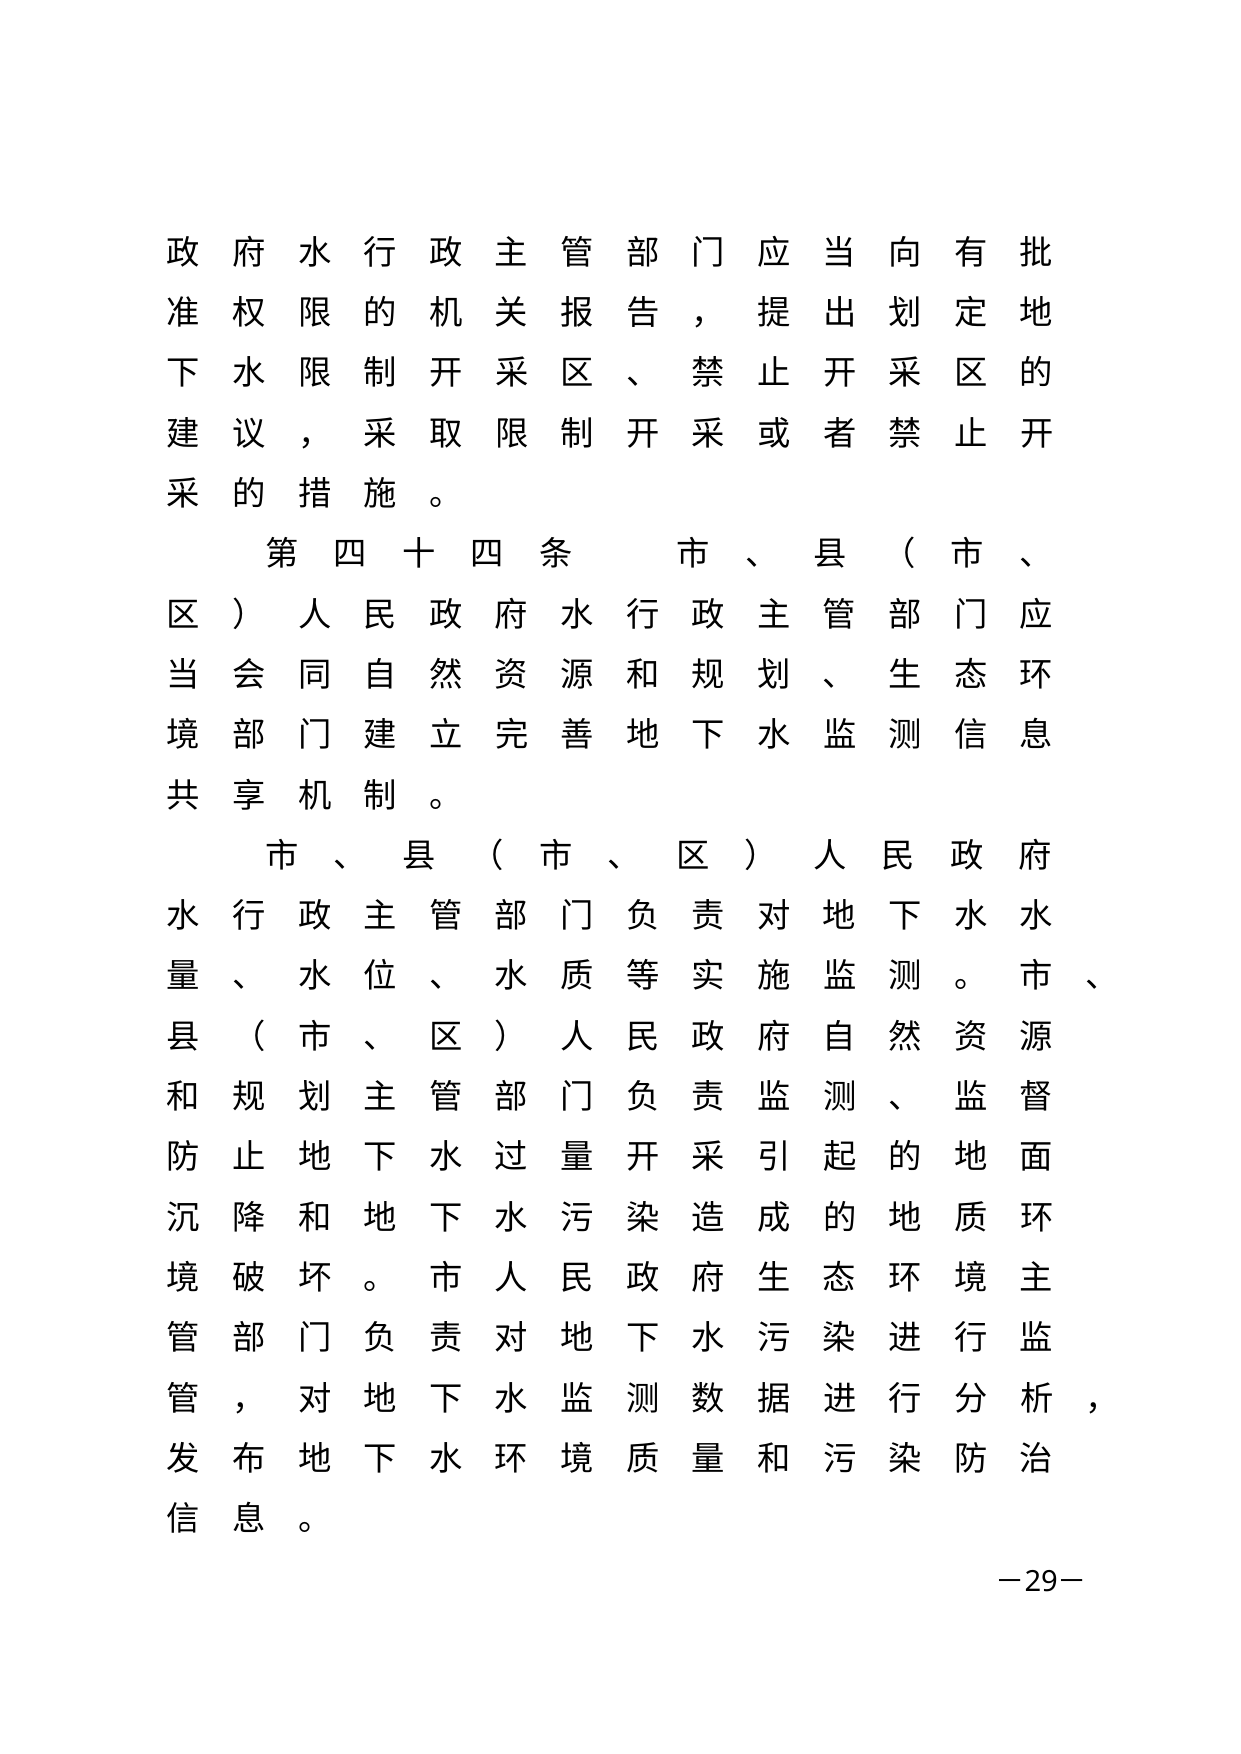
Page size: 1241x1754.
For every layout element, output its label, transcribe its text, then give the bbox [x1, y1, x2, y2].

text 市、县（市、区）人民政府水行政主管部门负责对地下水水量、水位、水质等实施监测。市、县（市、区）人民政府自然资源和规划主管部门负责监测、监督防止地下水过量开采引起的地面沉降和地下水污染造成的地质环境破坏。市人民政府生态环境主管部门负责对地下水污染进行监管，对地下水监测数据进行分析，发布地下水环境质量和污染防治信息。 [167, 823, 1085, 1546]
text 第四十四条 市、县（市、区）人民政府水行政主管部门应当会同自然资源和规划、生态环境部门建立完善地下水监测信息共享机制。 [167, 521, 1085, 823]
text 因过量开采地下水导致水质恶化、水位严重下降、不宜继续开采的，市、县（市、区）人民政府水行政主管部门应当向有批准权限的机关报告，提出划定地下水限制开采区、禁止开采区的建议，采取限制开采或者禁止开采的措施。 [167, 219, 1085, 521]
